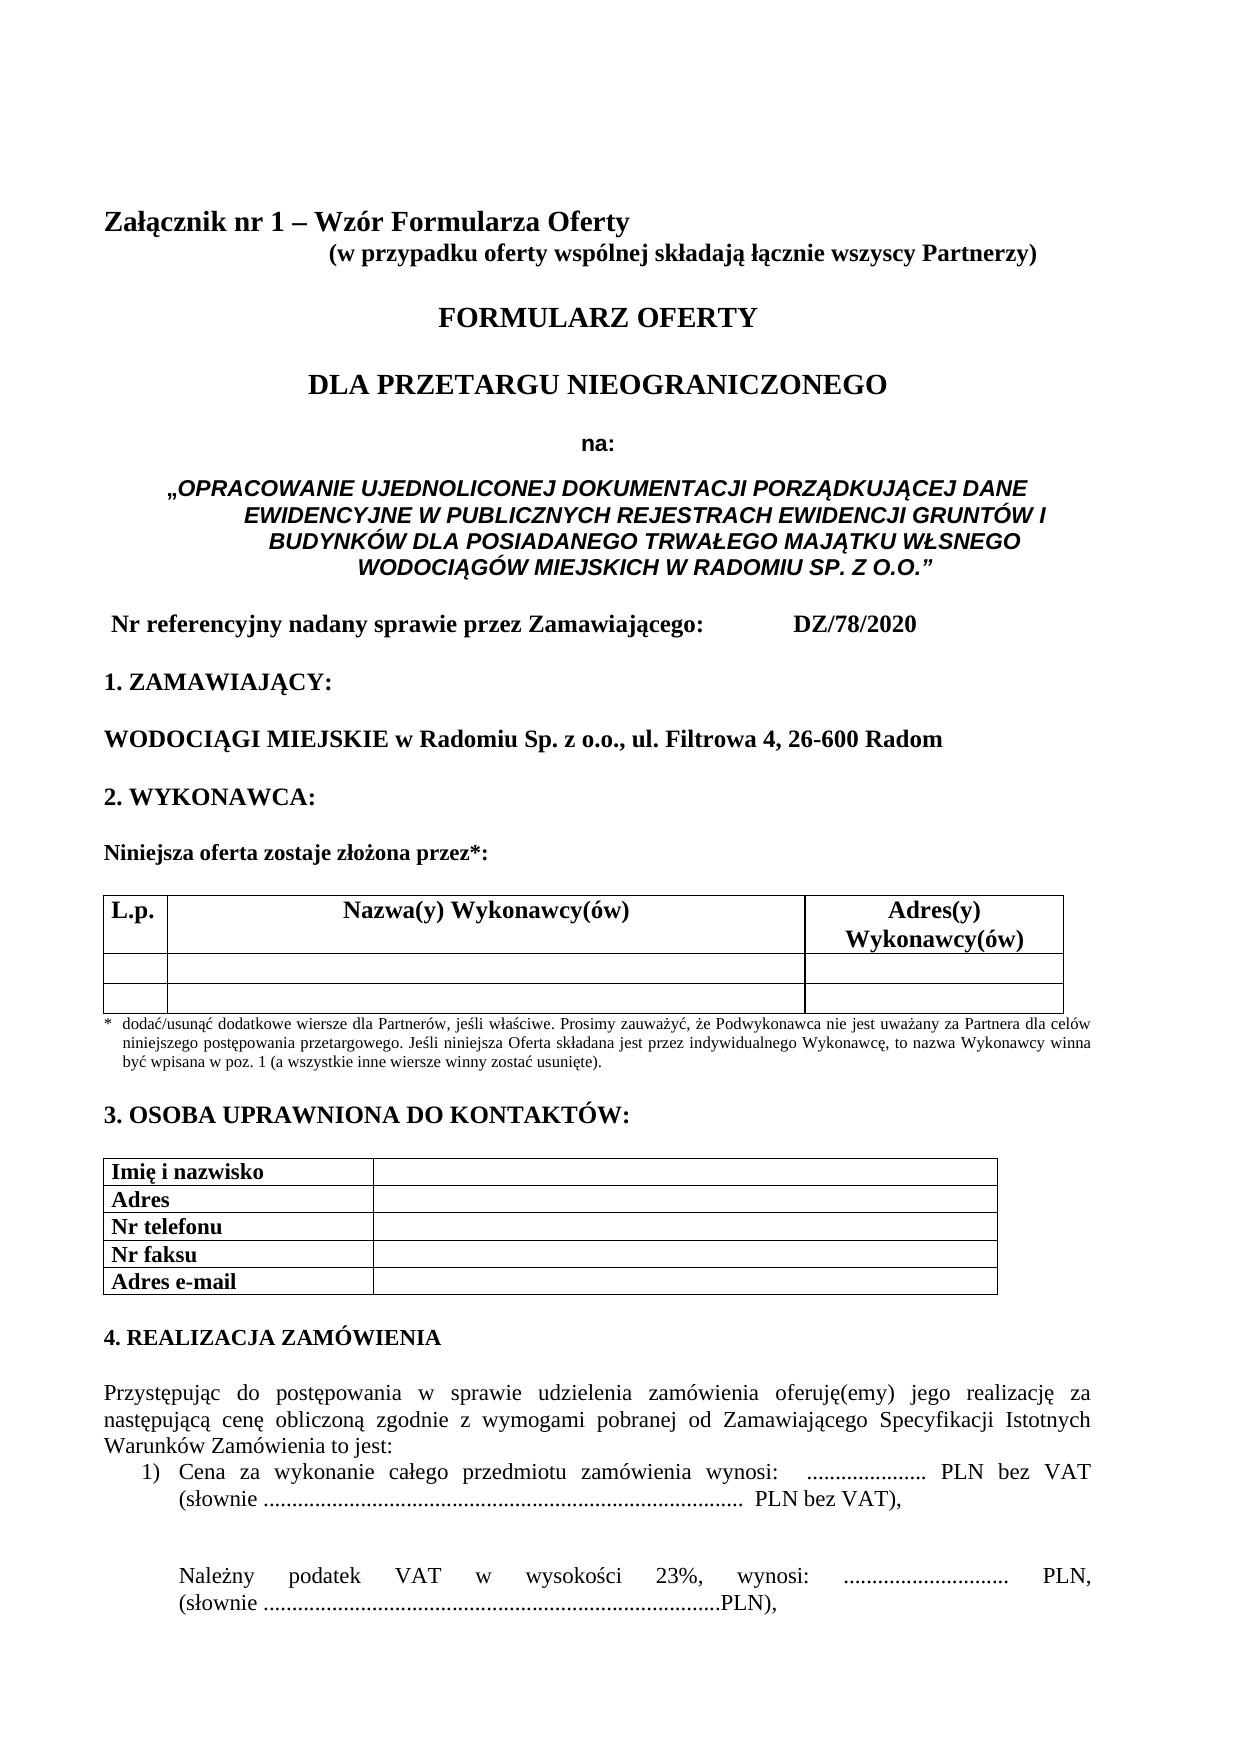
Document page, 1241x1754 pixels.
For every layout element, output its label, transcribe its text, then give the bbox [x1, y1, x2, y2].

table_cell [374, 1268, 997, 1294]
table_cell Adres [104, 1186, 373, 1212]
text 1. ZAMAWIAJĄCY: [103, 667, 1093, 696]
table_cell Adres e-mail [104, 1268, 373, 1294]
text 4. REALIZACJA ZAMÓWIENIA [103, 1324, 1093, 1351]
text 2. WYKONAWCA: [103, 782, 1093, 811]
table_header Nr referencyjny nadany sprawie przez Zamawiającego: [104, 609, 786, 638]
text (w przypadku oferty wspólnej składają łącznie wszyscy Partnerzy) [328, 238, 1093, 267]
text WODOCIĄGI MIEJSKIE w Radomiu Sp. z o.o., ul. Filtrowa 4, 26-600 Radom [103, 724, 1093, 753]
table_cell [806, 984, 1063, 1013]
table_cell [374, 1213, 997, 1239]
table_cell Nr faksu [104, 1241, 373, 1267]
table_cell [806, 954, 1063, 983]
text Należny podatek VAT w wysokości 23%, wynosi: ............................. PLN, (słownie ................................................................................PLN), [178, 1562, 1093, 1615]
table_header Nazwa(y) Wykonawcy(ów) [168, 896, 804, 953]
list Cena za wykonanie całego przedmiotu zamówienia wynosi: ..................... PLN bez VAT (słownie .................................................................................... PLN bez VAT), [141, 1458, 1093, 1511]
subtitle FORMULARZ OFERTY [103, 300, 1093, 334]
table_header L.p. [104, 896, 167, 953]
subtitle DLA PRZETARGU NIEOGRANICZONEGO [103, 367, 1093, 401]
text na: [103, 430, 1093, 456]
text Niniejsza oferta zostaje złożona przez*: [103, 839, 1093, 866]
table_header Adres(y) Wykonawcy(ów) [806, 896, 1063, 953]
table_header Imię i nazwisko [104, 1159, 373, 1185]
table_cell [374, 1241, 997, 1267]
text 3. OSOBA UPRAWNIONA DO KONTAKTÓW: [103, 1100, 1093, 1129]
text Załącznik nr 1 – Wzór Formularza Oferty [103, 204, 1093, 238]
table_cell [104, 984, 167, 1013]
table_cell [104, 954, 167, 983]
table_cell [168, 954, 804, 983]
table_cell [168, 984, 804, 1013]
table_cell Nr telefonu [104, 1213, 373, 1239]
text Przystępując do postępowania w sprawie udzielenia zamówienia oferuję(emy) jego realizację za następującą cenę obliczoną zgodnie z wymogami pobranej od Zamawiającego Specyfikacji Istotnych Warunków Zamówienia to jest: [103, 1379, 1093, 1458]
table_header DZ/78/2020 [786, 609, 1086, 638]
text „OPRACOWANIE UJEDNOLICONEJ DOKUMENTACJI PORZĄDKUJĄCEJ DANE EWIDENCYJNE W PUBLICZNYCH REJESTRACH EWIDENCJI GRUNTÓW I BUDYNKÓW DLA POSIADANEGO TRWAŁEGO MAJĄTKU WŁSNEGO WODOCIĄGÓW MIEJSKICH W RADOMIU SP. Z O.O.” [103, 475, 1093, 581]
text * dodać/usunąć dodatkowe wiersze dla Partnerów, jeśli właściwe. Prosimy zauważyć, że Podwykonawca nie jest uważany za Partnera dla celów niniejszego postępowania przetargowego. Jeśli niniejsza Oferta składana jest przez indywidualnego Wykonawcę, to nazwa Wykonawcy winna być wpisana w poz. 1 (a wszystkie inne wiersze winny zostać usunięte). [103, 1014, 1093, 1071]
table_header [374, 1159, 997, 1185]
table_cell [374, 1186, 997, 1212]
